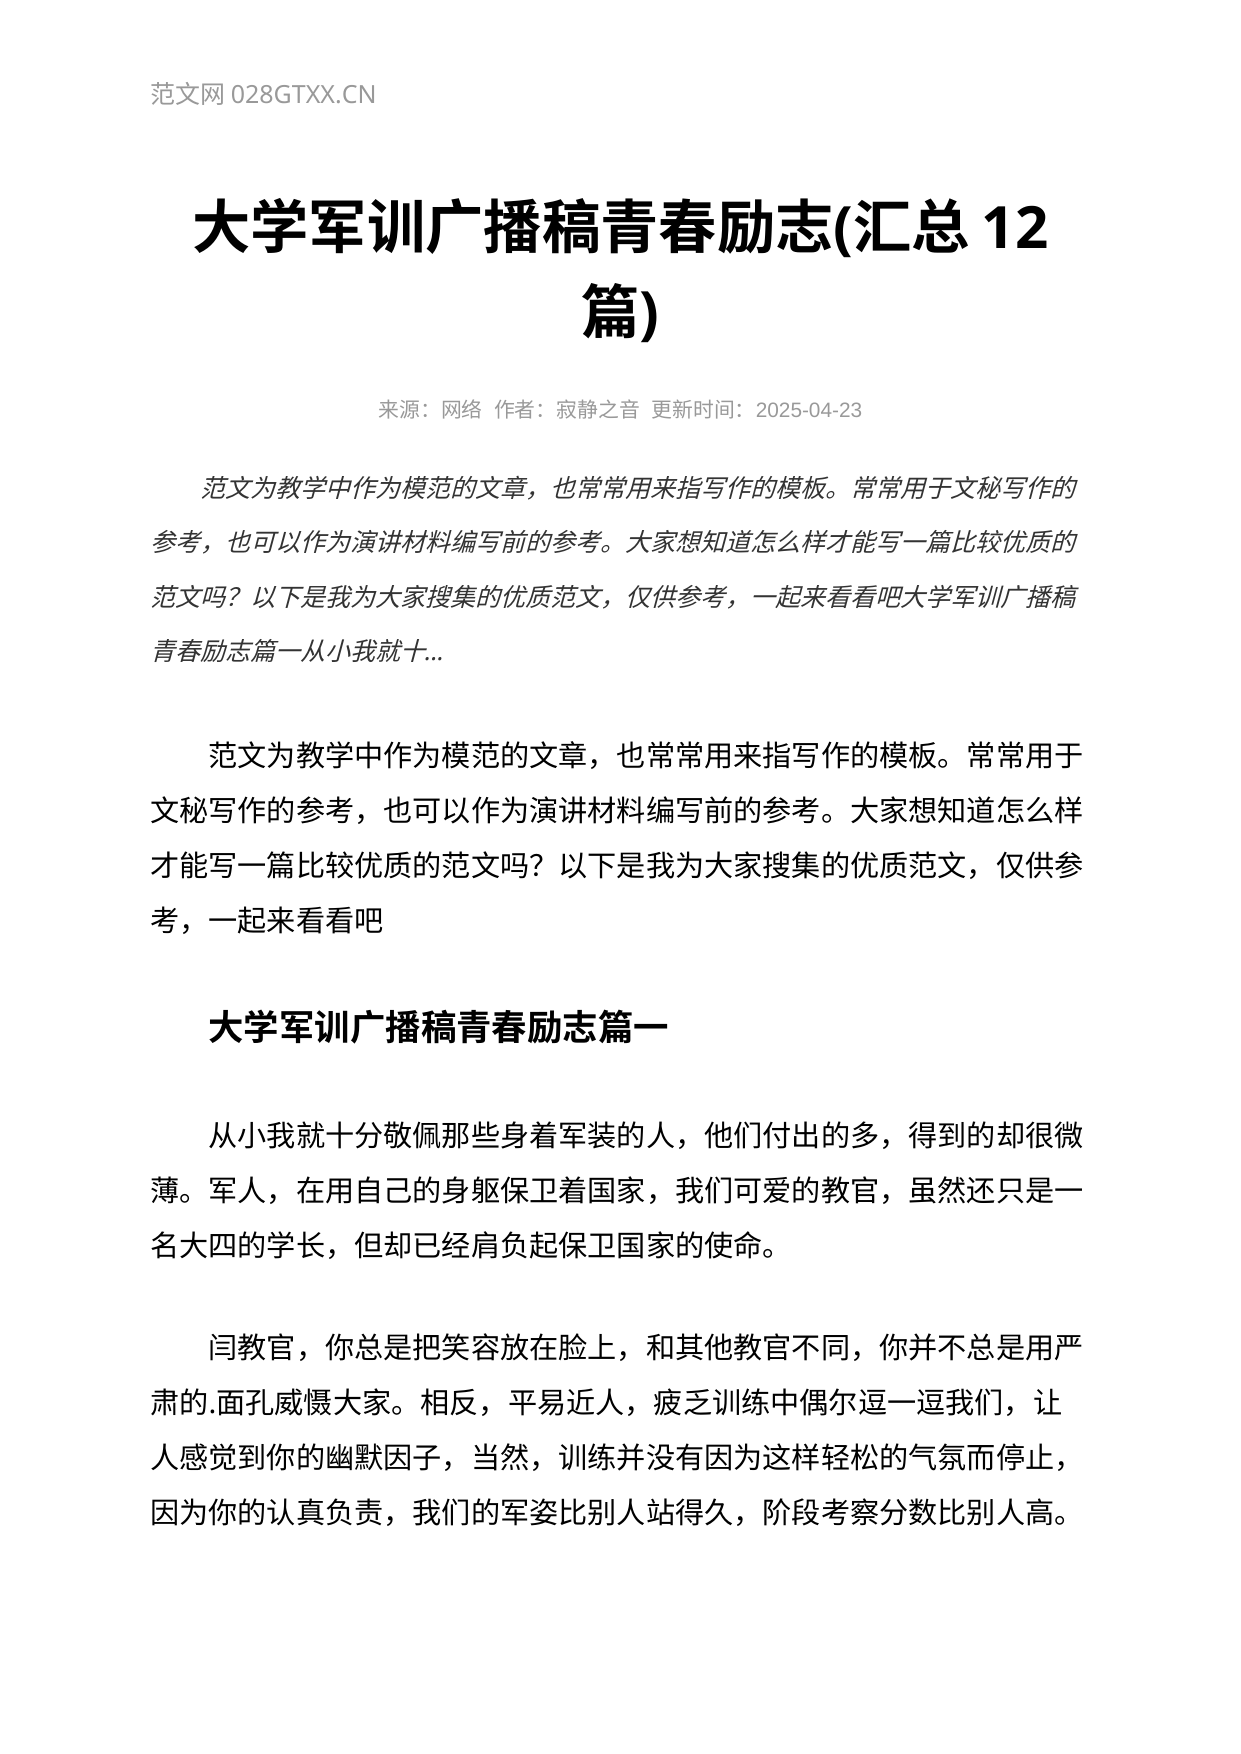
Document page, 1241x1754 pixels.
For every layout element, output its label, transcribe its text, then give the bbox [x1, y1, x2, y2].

text 闫教官，你总是把笑容放在脸上，和其他教官不同，你并不总是用严肃的.面孔威慑大家。相反，平易近人，疲乏训练中偶尔逗一逗我们，让人感觉到你的幽默因子，当然，训练并没有因为这样轻松的气氛而停止，因为你的认真负责，我们的军姿比别人站得久，阶段考察分数比别人高。 [150, 1324, 1090, 1531]
text 范文为教学中作为模范的文章，也常常用来指写作的模板。常常用于文秘写作的参考，也可以作为演讲材料编写前的参考。大家想知道怎么样才能写一篇比较优质的范文吗？以下是我为大家搜集的优质范文，仅供参考，一起来看看吧 [150, 733, 1090, 940]
text 来源：网络 作者：寂静之音 更新时间：2025-04-23 [150, 398, 1090, 422]
text 大学军训广播稿青春励志篇一 [150, 999, 1090, 1051]
text 从小我就十分敬佩那些身着军装的人，他们付出的多，得到的却很微薄。军人，在用自己的身躯保卫着国家，我们可爱的教官，虽然还只是一名大四的学长，但却已经肩负起保卫国家的使命。 [150, 1113, 1090, 1265]
subtitle 大学军训广播稿青春励志(汇总12篇) [150, 181, 1090, 351]
text 范文为教学中作为模范的文章，也常常用来指写作的模板。常常用于文秘写作的参考，也可以作为演讲材料编写前的参考。大家想知道怎么样才能写一篇比较优质的范文吗？以下是我为大家搜集的优质范文，仅供参考，一起来看看吧大学军训广播稿青春励志篇一从小我就十... [150, 468, 1090, 668]
